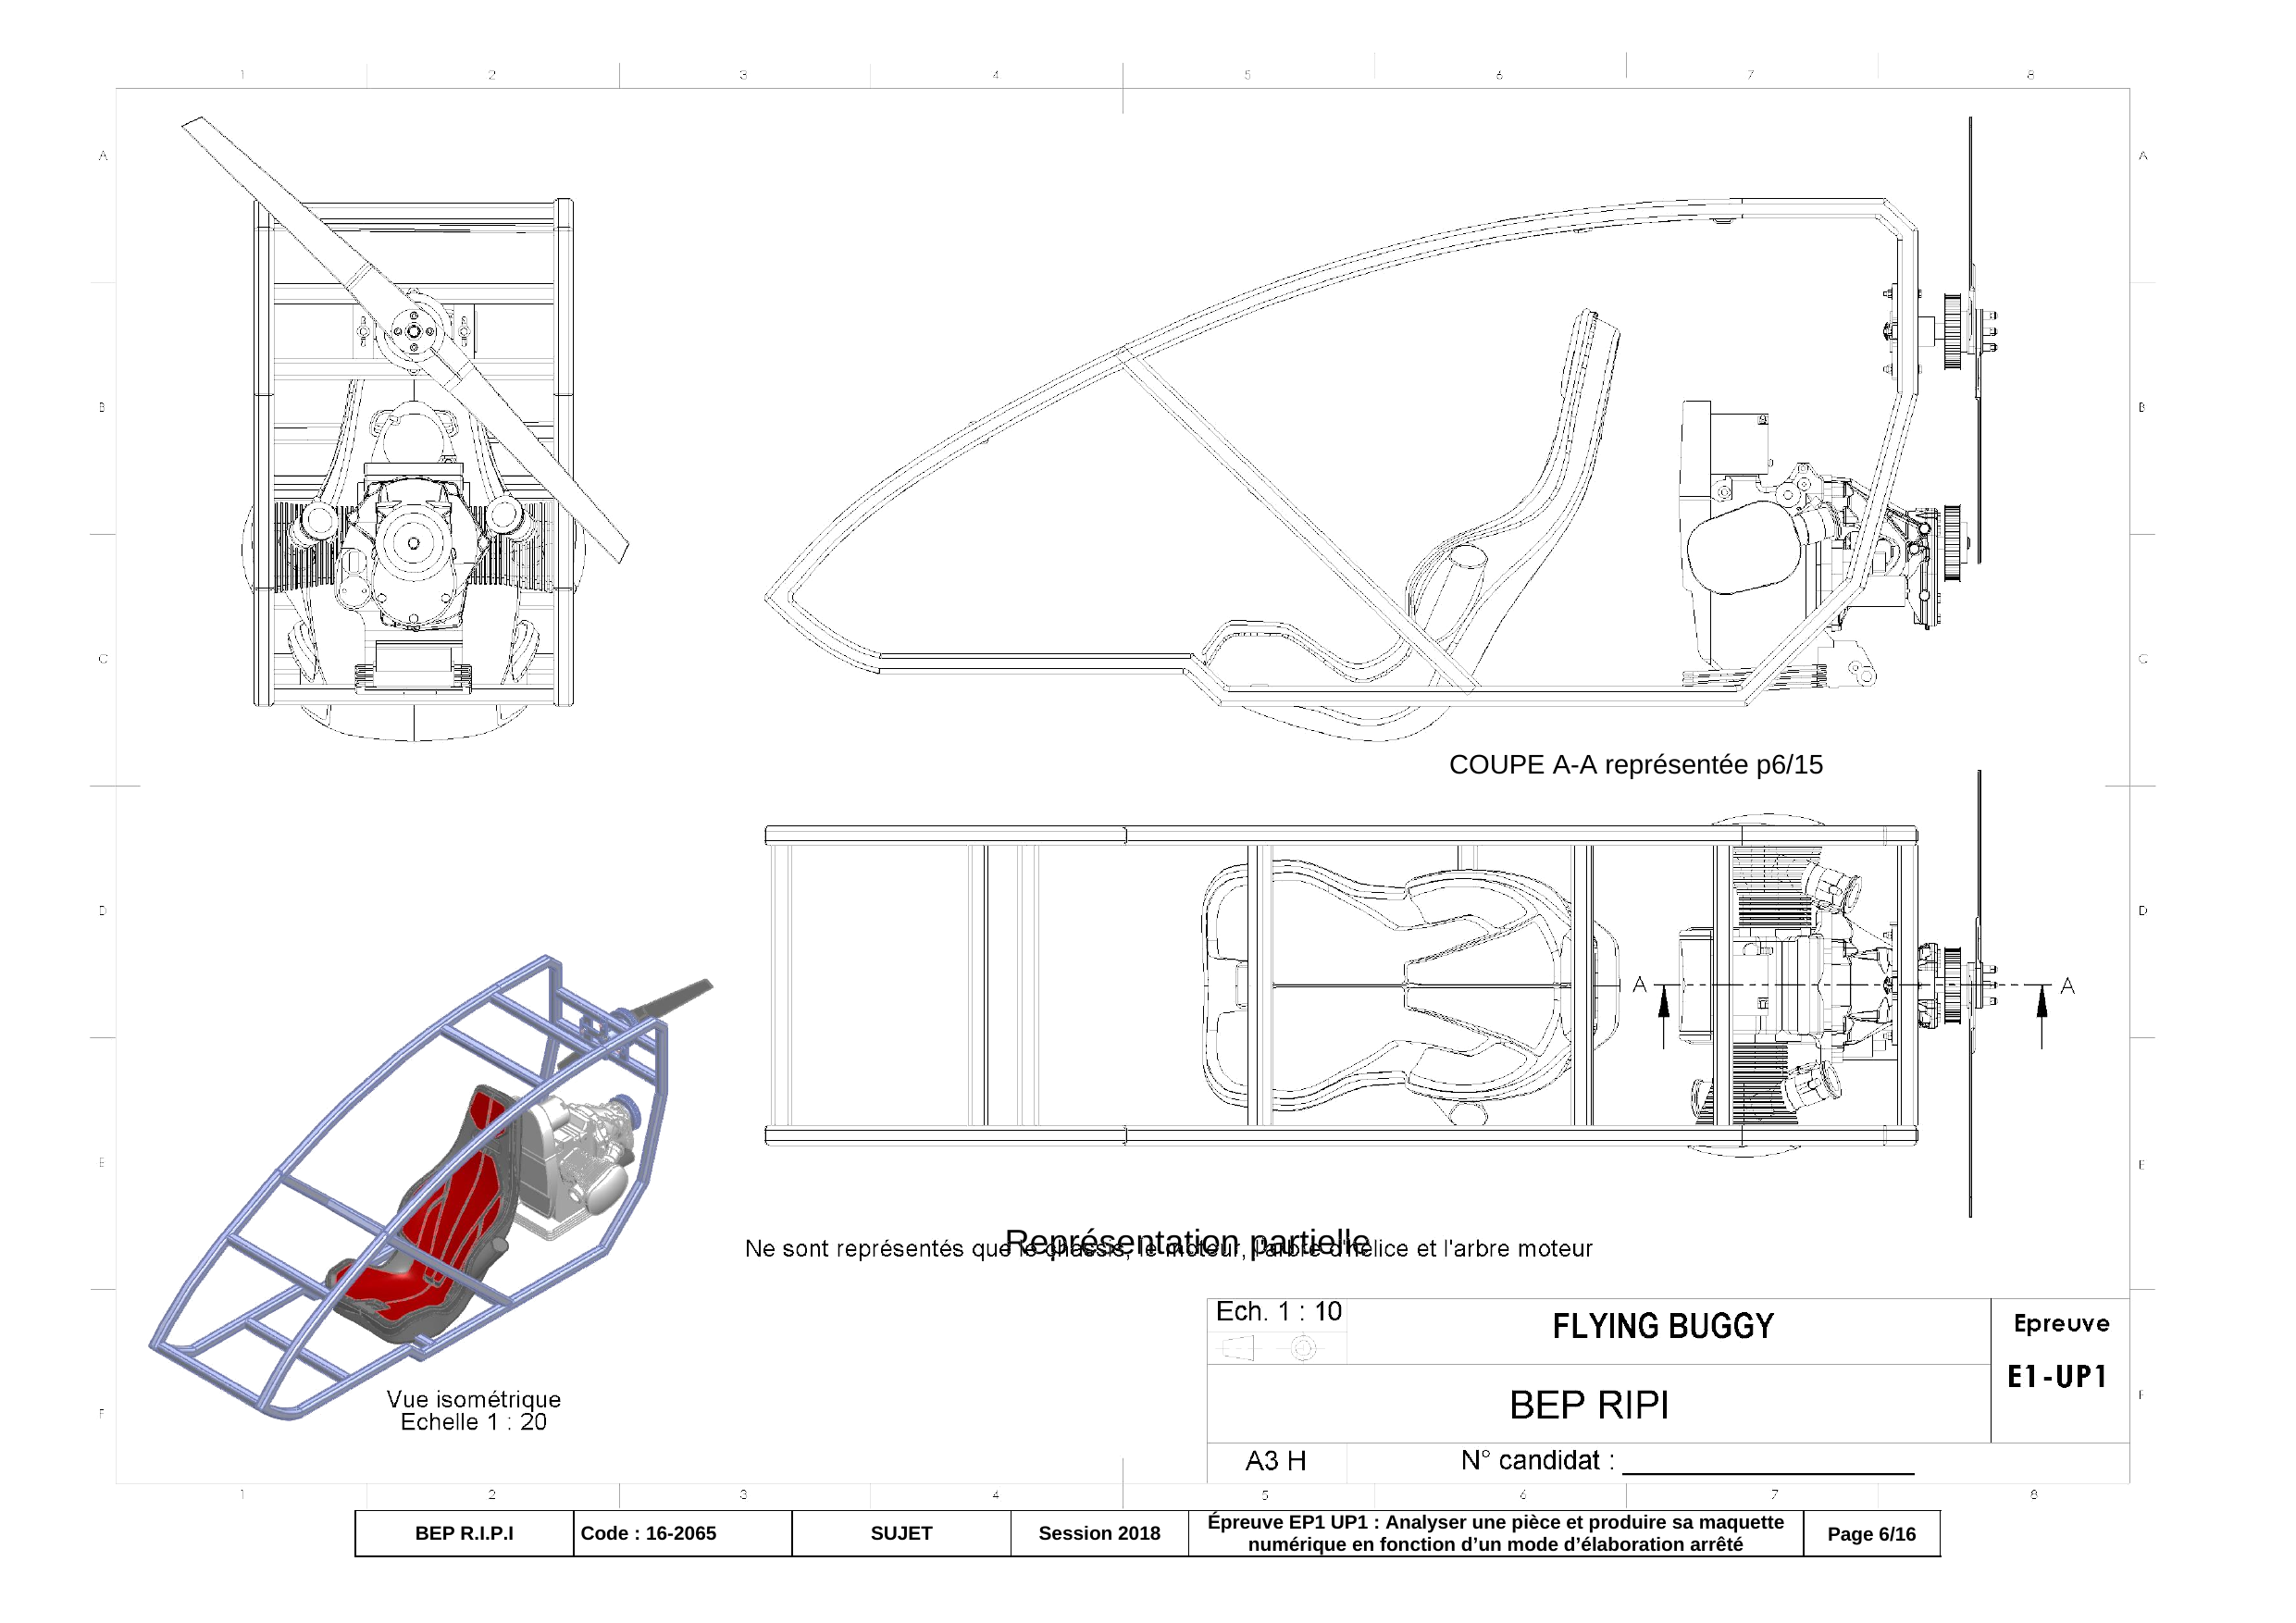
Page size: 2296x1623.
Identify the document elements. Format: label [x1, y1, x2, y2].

picture [65, 38, 2180, 1533]
